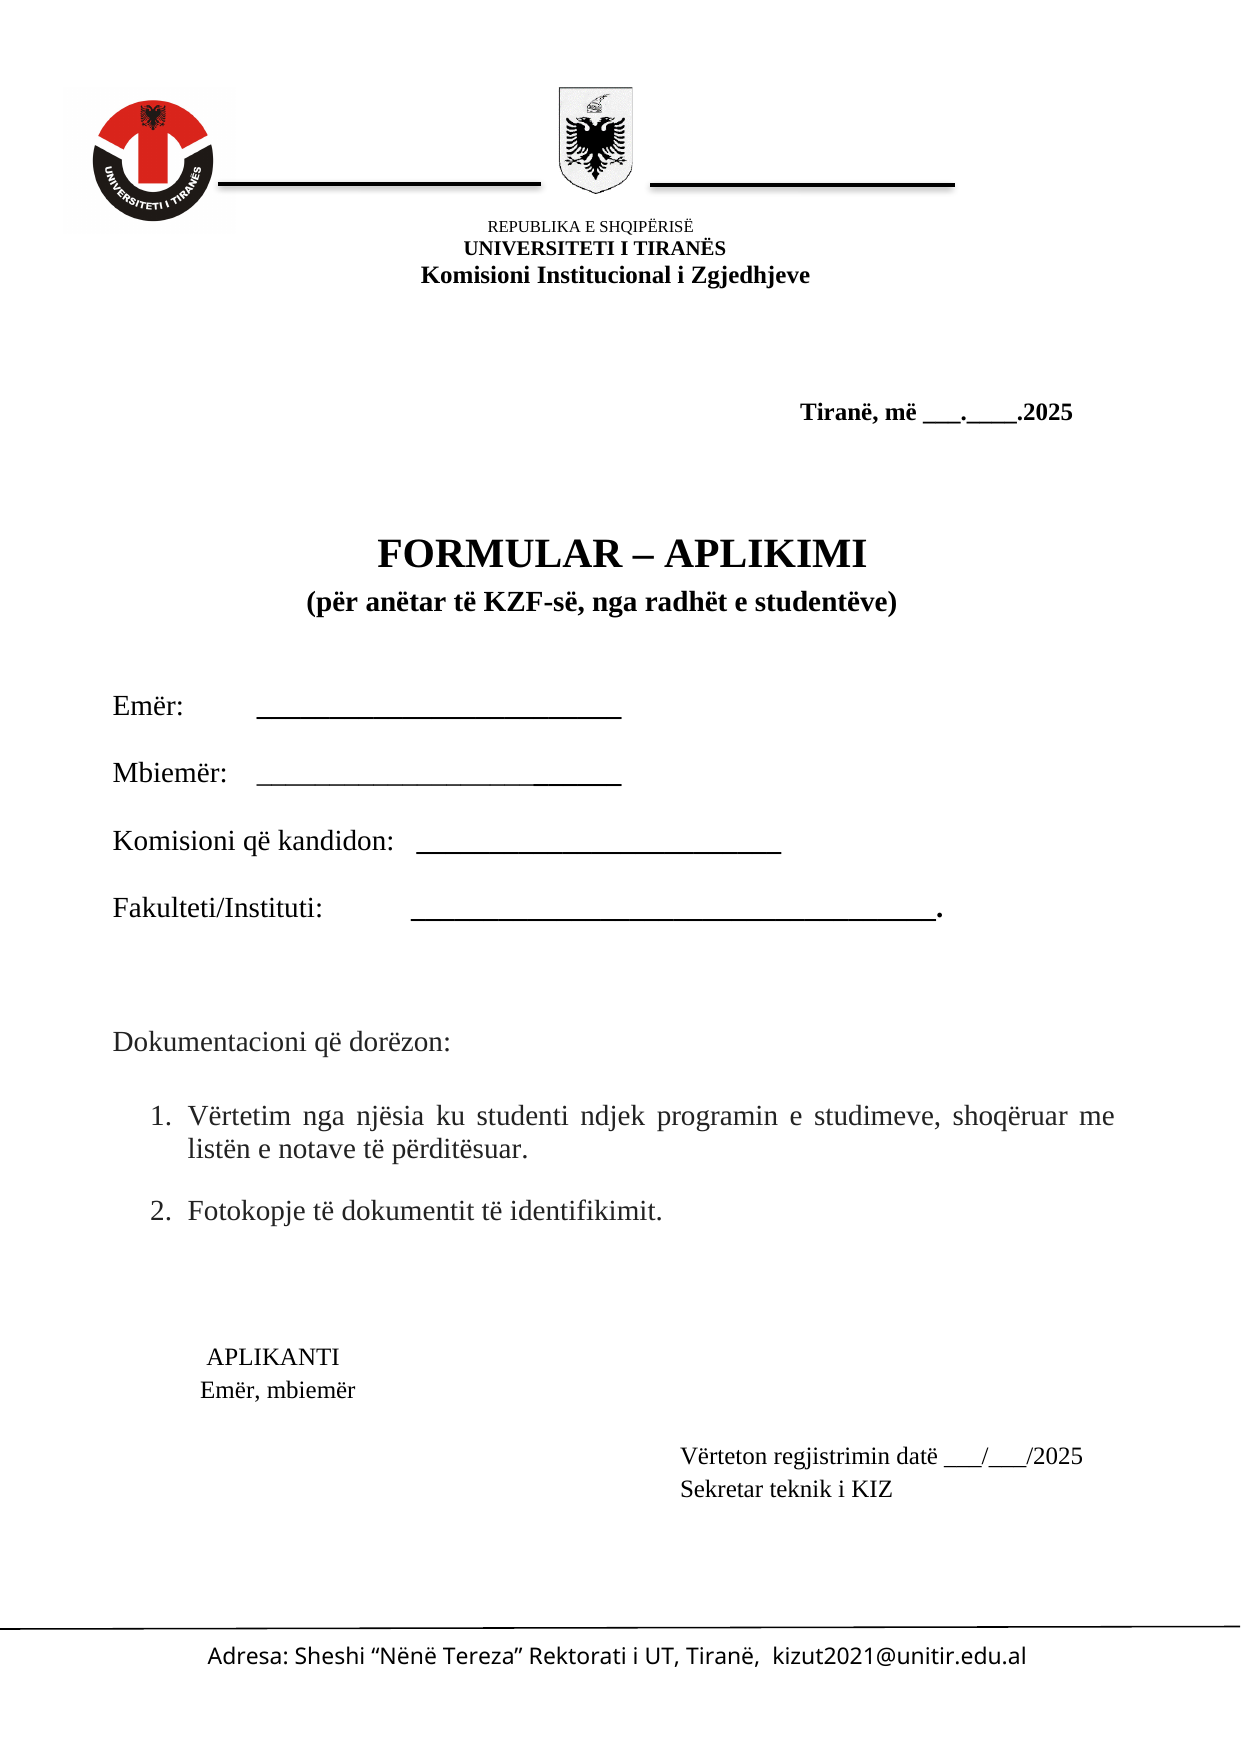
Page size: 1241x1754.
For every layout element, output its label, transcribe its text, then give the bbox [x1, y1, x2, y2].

text Vërteton regjistrimin datë ___/___/2025 [112, 1441, 1125, 1470]
text Dokumentacioni që dorëzon: [112, 1024, 1116, 1058]
text Komisioni që kandidon: _________________________ [112, 823, 1116, 856]
text APLIKANTI [112, 1342, 1125, 1371]
text Sekretar teknik i KIZ [112, 1474, 1116, 1503]
text Emër, mbiemër [112, 1375, 1125, 1404]
picture [558, 86, 633, 194]
list Fotokopje të dokumentit të identifikimit. [150, 1193, 1116, 1227]
text (për anëtar të KZF-së, nga radhët e studentëve) [112, 584, 1116, 617]
text FORMULAR – APLIKIMI [262, 529, 1116, 577]
text Tiranё, mё ___.____.2025 [112, 397, 1116, 426]
text Emër: _________________________ [112, 688, 1116, 722]
text Fakulteti/Instituti: ____________________________________. [112, 890, 1116, 923]
list Vërtetim nga njësia ku studenti ndjek programin e studimeve, shoqëruar me listën e notave të përditësuar. [150, 1098, 1116, 1165]
text Mbiemër: _________________________ [112, 756, 1116, 789]
